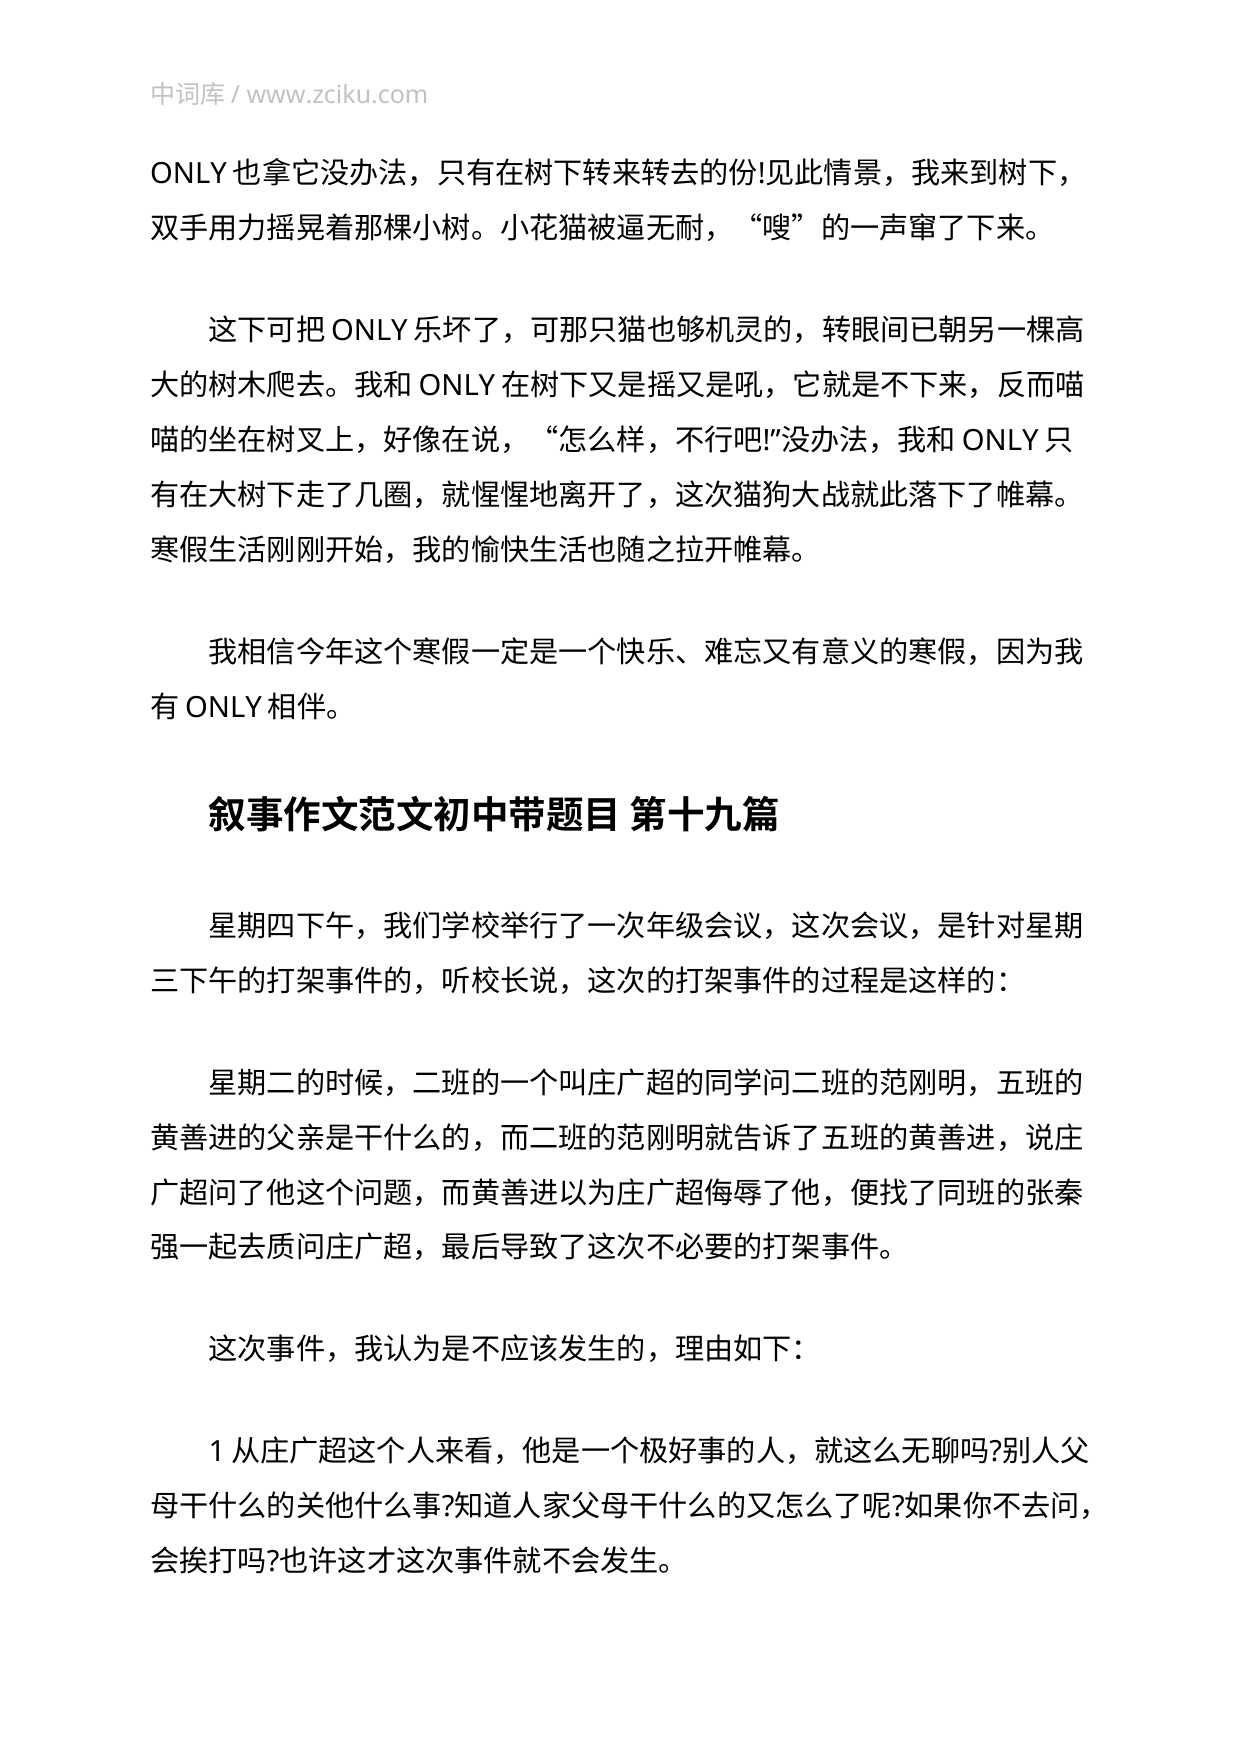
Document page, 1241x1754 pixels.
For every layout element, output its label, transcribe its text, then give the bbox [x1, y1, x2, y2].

text 叙事作文范文初中带题目 第十九篇 [150, 785, 1090, 839]
text 我相信今年这个寒假一定是一个快乐、难忘又有意义的寒假，因为我有ONLY相伴。 [150, 628, 1090, 726]
text 1从庄广超这个人来看，他是一个极好事的人，就这么无聊吗?别人父母干什么的关他什么事?知道人家父母干什么的又怎么了呢?如果你不去问，会挨打吗?也许这才这次事件就不会发生。 [150, 1428, 1090, 1580]
text 星期四下午，我们学校举行了一次年级会议，这次会议，是针对星期三下午的打架事件的，听校长说，这次的打架事件的过程是这样的： [150, 903, 1090, 1000]
text 这下可把ONLY乐坏了，可那只猫也够机灵的，转眼间已朝另一棵高大的树木爬去。我和ONLY在树下又是摇又是吼，它就是不下来，反而喵喵的坐在树叉上，好像在说，“怎么样，不行吧!”没办法，我和ONLY只有在大树下走了几圈，就惺惺地离开了，这次猫狗大战就此落下了帷幕。寒假生活刚刚开始，我的愉快生活也随之拉开帷幕。 [150, 307, 1090, 569]
text 这次事件，我认为是不应该发生的，理由如下： [150, 1326, 1090, 1368]
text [150, 150, 1090, 247]
text 星期二的时候，二班的一个叫庄广超的同学问二班的范刚明，五班的黄善进的父亲是干什么的，而二班的范刚明就告诉了五班的黄善进，说庄广超问了他这个问题，而黄善进以为庄广超侮辱了他，便找了同班的张秦强一起去质问庄广超，最后导致了这次不必要的打架事件。 [150, 1059, 1090, 1266]
